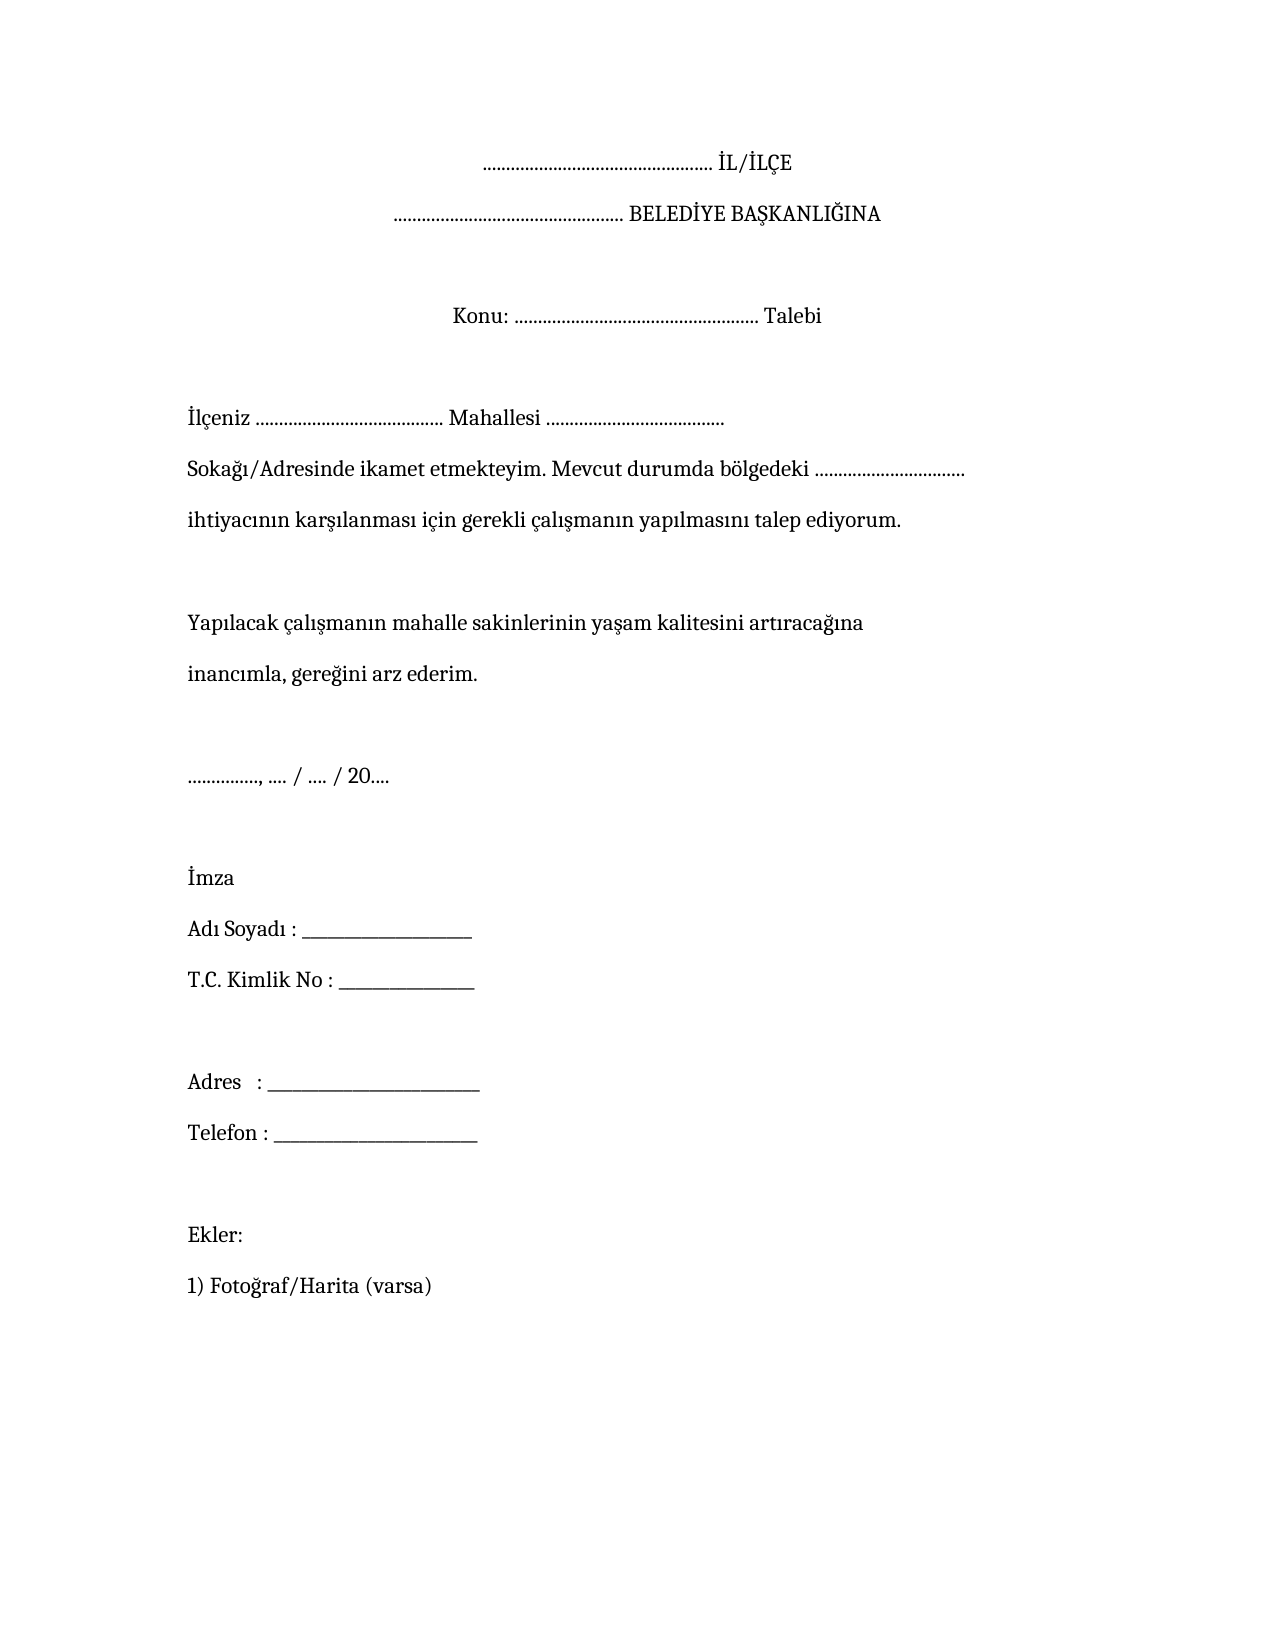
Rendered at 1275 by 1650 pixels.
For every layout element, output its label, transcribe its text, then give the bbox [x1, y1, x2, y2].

text Ekler: [187, 1222, 1087, 1248]
text İmza [187, 864, 1087, 891]
text ..............., .... / .... / 20.... [187, 762, 1087, 789]
text Adı Soyadı : ____________________ [187, 916, 1087, 942]
text Telefon : ________________________ [187, 1120, 1087, 1146]
text inancımla, gereğini arz ederim. [187, 660, 1087, 687]
text İlçeniz ........................................ Mahallesi ...................................... [187, 405, 1087, 432]
text ................................................. İL/İLÇE [187, 150, 1087, 176]
text Yapılacak çalışmanın mahalle sakinlerinin yaşam kalitesini artıracağına [187, 609, 1087, 636]
text ................................................. BELEDİYE BAŞKANLIĞINA [187, 201, 1087, 227]
text 1) Fotoğraf/Harita (varsa) [187, 1273, 1087, 1299]
text Konu: .................................................... Talebi [187, 303, 1087, 329]
text ihtiyacının karşılanması için gerekli çalışmanın yapılmasını talep ediyorum. [187, 507, 1087, 534]
text Sokağı/Adresinde ikamet etmekteyim. Mevcut durumda bölgedeki ................................ [187, 456, 1087, 483]
text Adres : _________________________ [187, 1069, 1087, 1095]
text T.C. Kimlik No : ________________ [187, 967, 1087, 993]
